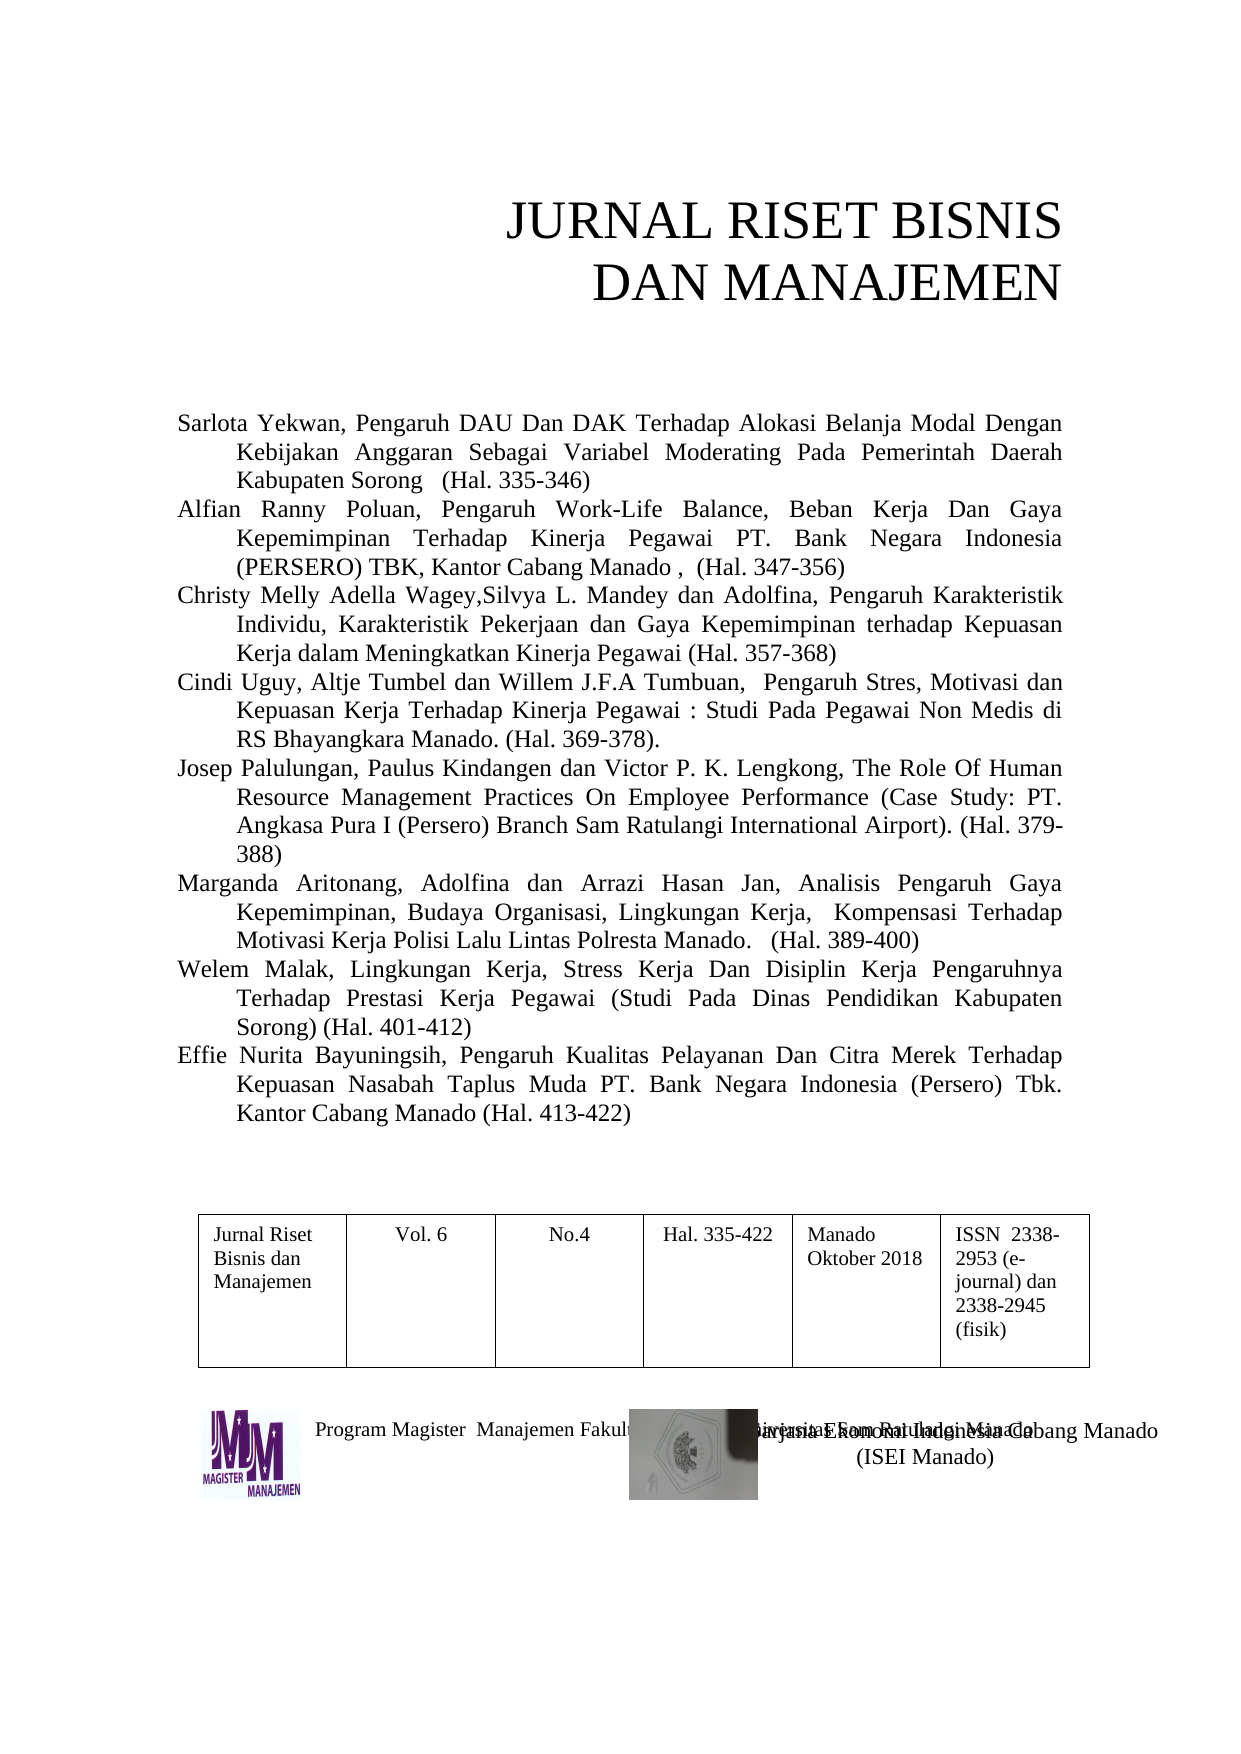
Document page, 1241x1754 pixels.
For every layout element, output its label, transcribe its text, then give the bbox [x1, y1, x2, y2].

picture [201, 1409, 301, 1500]
text Cindi Uguy, Altje Tumbel dan Willem J.F.A Tumbuan, Pengaruh Stres, Motivasi dan Kepuasan Kerja Terhadap Kinerja Pegawai : Studi Pada Pegawai Non Medis di RS Bhayangkara Manado. (Hal. 369-378). [177, 667, 1063, 753]
text Welem Malak, Lingkungan Kerja, Stress Kerja Dan Disiplin Kerja Pengaruhnya Terhadap Prestasi Kerja Pegawai (Studi Pada Dinas Pendidikan Kabupaten Sorong) (Hal. 401-412) [177, 954, 1063, 1040]
text Christy Melly Adella Wagey,Silvya L. Mandey dan Adolfina, Pengaruh Karakteristik Individu, Karakteristik Pekerjaan dan Gaya Kepemimpinan terhadap Kepuasan Kerja dalam Meningkatkan Kinerja Pegawai (Hal. 357-368) [177, 580, 1063, 667]
text DAN MANAJEMEN [177, 250, 1063, 312]
text Sarlota Yekwan, Pengaruh DAU Dan DAK Terhadap Alokasi Belanja Modal Dengan Kebijakan Anggaran Sebagai Variabel Moderating Pada Pemerintah Daerah Kabupaten Sorong (Hal. 335-346) [177, 408, 1063, 494]
text Alfian Ranny Poluan, Pengaruh Work-Life Balance, Beban Kerja Dan Gaya Kepemimpinan Terhadap Kinerja Pegawai PT. Bank Negara Indonesia (PERSERO) TBK, Kantor Cabang Manado , (Hal. 347-356) [177, 494, 1063, 580]
text Josep Palulungan, Paulus Kindangen dan Victor P. K. Lengkong, The Role Of Human Resource Management Practices On Employee Performance (Case Study: PT. Angkasa Pura I (Persero) Branch Sam Ratulangi International Airport). (Hal. 379-388) [177, 753, 1063, 868]
text Effie Nurita Bayuningsih, Pengaruh Kualitas Pelayanan Dan Citra Merek Terhadap Kepuasan Nasabah Taplus Muda PT. Bank Negara Indonesia (Persero) Tbk. Kantor Cabang Manado (Hal. 413-422) [177, 1040, 1063, 1127]
text JURNAL RISET BISNIS [177, 187, 1063, 250]
text Marganda Aritonang, Adolfina dan Arrazi Hasan Jan, Analisis Pengaruh Gaya Kepemimpinan, Budaya Organisasi, Lingkungan Kerja, Kompensasi Terhadap Motivasi Kerja Polisi Lalu Lintas Polresta Manado. (Hal. 389-400) [177, 868, 1063, 954]
picture [629, 1409, 758, 1500]
